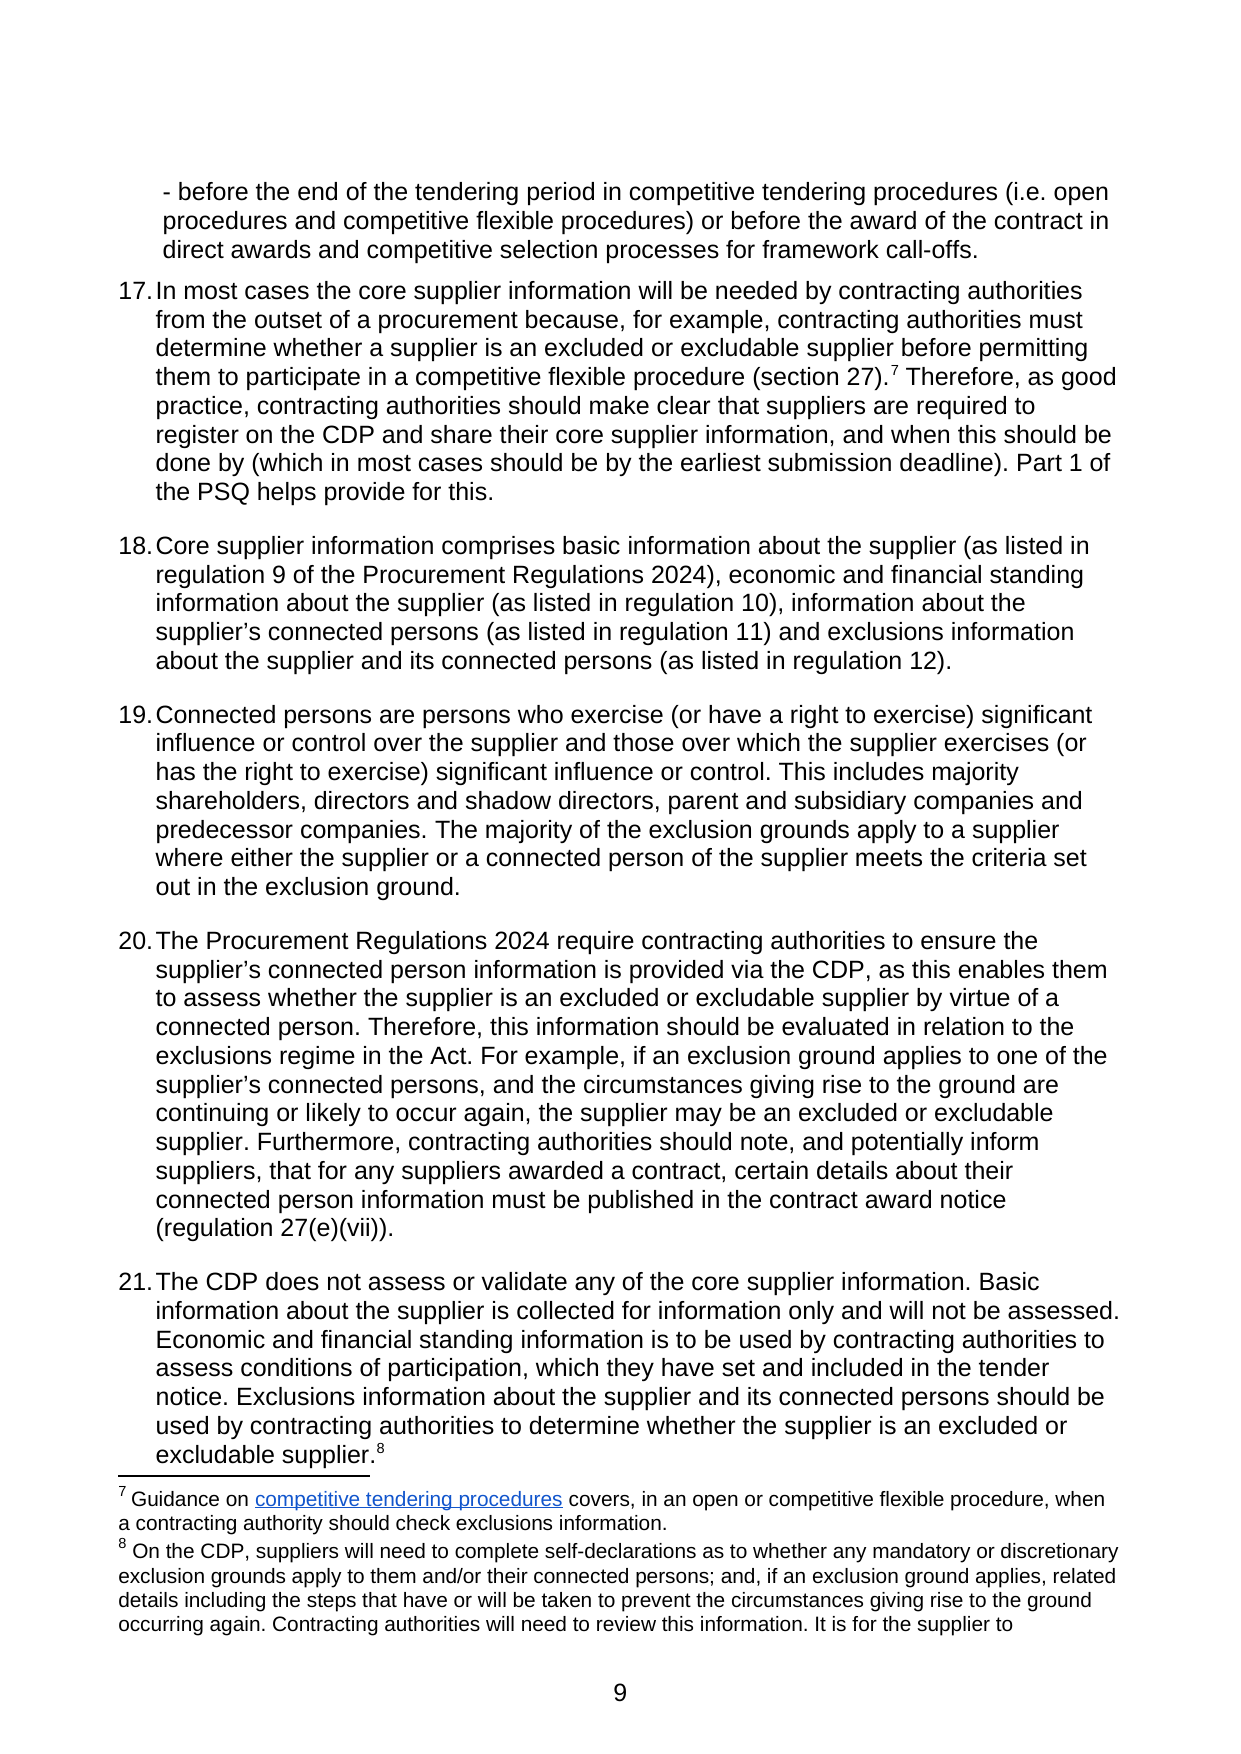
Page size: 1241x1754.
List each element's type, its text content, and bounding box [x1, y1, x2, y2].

list Connected persons are persons who exercise (or have a right to exercise) significant influence or control over the supplier and those over which the supplier exercises (or has the right to exercise) significant influence or control. This includes majority shareholders, directors and shadow directors, parent and subsidiary companies and predecessor companies. The majority of the exclusion grounds apply to a supplier where either the supplier or a connected person of the supplier meets the criteria set out in the exclusion ground. [118, 700, 1122, 901]
list Core supplier information comprises basic information about the supplier (as listed in regulation 9 of the Procurement Regulations 2024), economic and financial standing information about the supplier (as listed in regulation 10), information about the supplier’s connected persons (as listed in regulation 11) and exclusions information about the supplier and its connected persons (as listed in regulation 12). [118, 531, 1122, 675]
list In most cases the core supplier information will be needed by contracting authorities from the outset of a procurement because, for example, contracting authorities must determine whether a supplier is an excluded or excludable supplier before permitting them to participate in a competitive flexible procedure (section 27). Therefore, as good practice, contracting authorities should make clear that suppliers are required to register on the CDP and share their core supplier information, and when this should be done by (which in most cases should be by the earliest submission deadline). Part 1 of the PSQ helps provide for this. [118, 276, 1122, 506]
list The CDP does not assess or validate any of the core supplier information. Basic information about the supplier is collected for information only and will not be assessed. Economic and financial standing information is to be used by contracting authorities to assess conditions of participation, which they have set and included in the tender notice. Exclusions information about the supplier and its connected persons should be used by contracting authorities to determine whether the supplier is an excluded or excludable supplier. [118, 1267, 1122, 1468]
list The Procurement Regulations 2024 require contracting authorities to ensure the supplier’s connected person information is provided via the CDP, as this enables them to assess whether the supplier is an excluded or excludable supplier by virtue of a connected person. Therefore, this information should be evaluated in relation to the exclusions regime in the Act. For example, if an exclusion ground applies to one of the supplier’s connected persons, and the circumstances giving rise to the ground are continuing or likely to occur again, the supplier may be an excluded or excludable supplier. Furthermore, contracting authorities should note, and potentially inform suppliers, that for any suppliers awarded a contract, certain details about their connected person information must be published in the contract award notice (regulation 27(e)(vii)). [118, 926, 1122, 1242]
text - before the end of the tendering period in competitive tendering procedures (i.e. open procedures and competitive flexible procedures) or before the award of the contract in direct awards and competitive selection processes for framework call-offs. [162, 177, 1122, 263]
